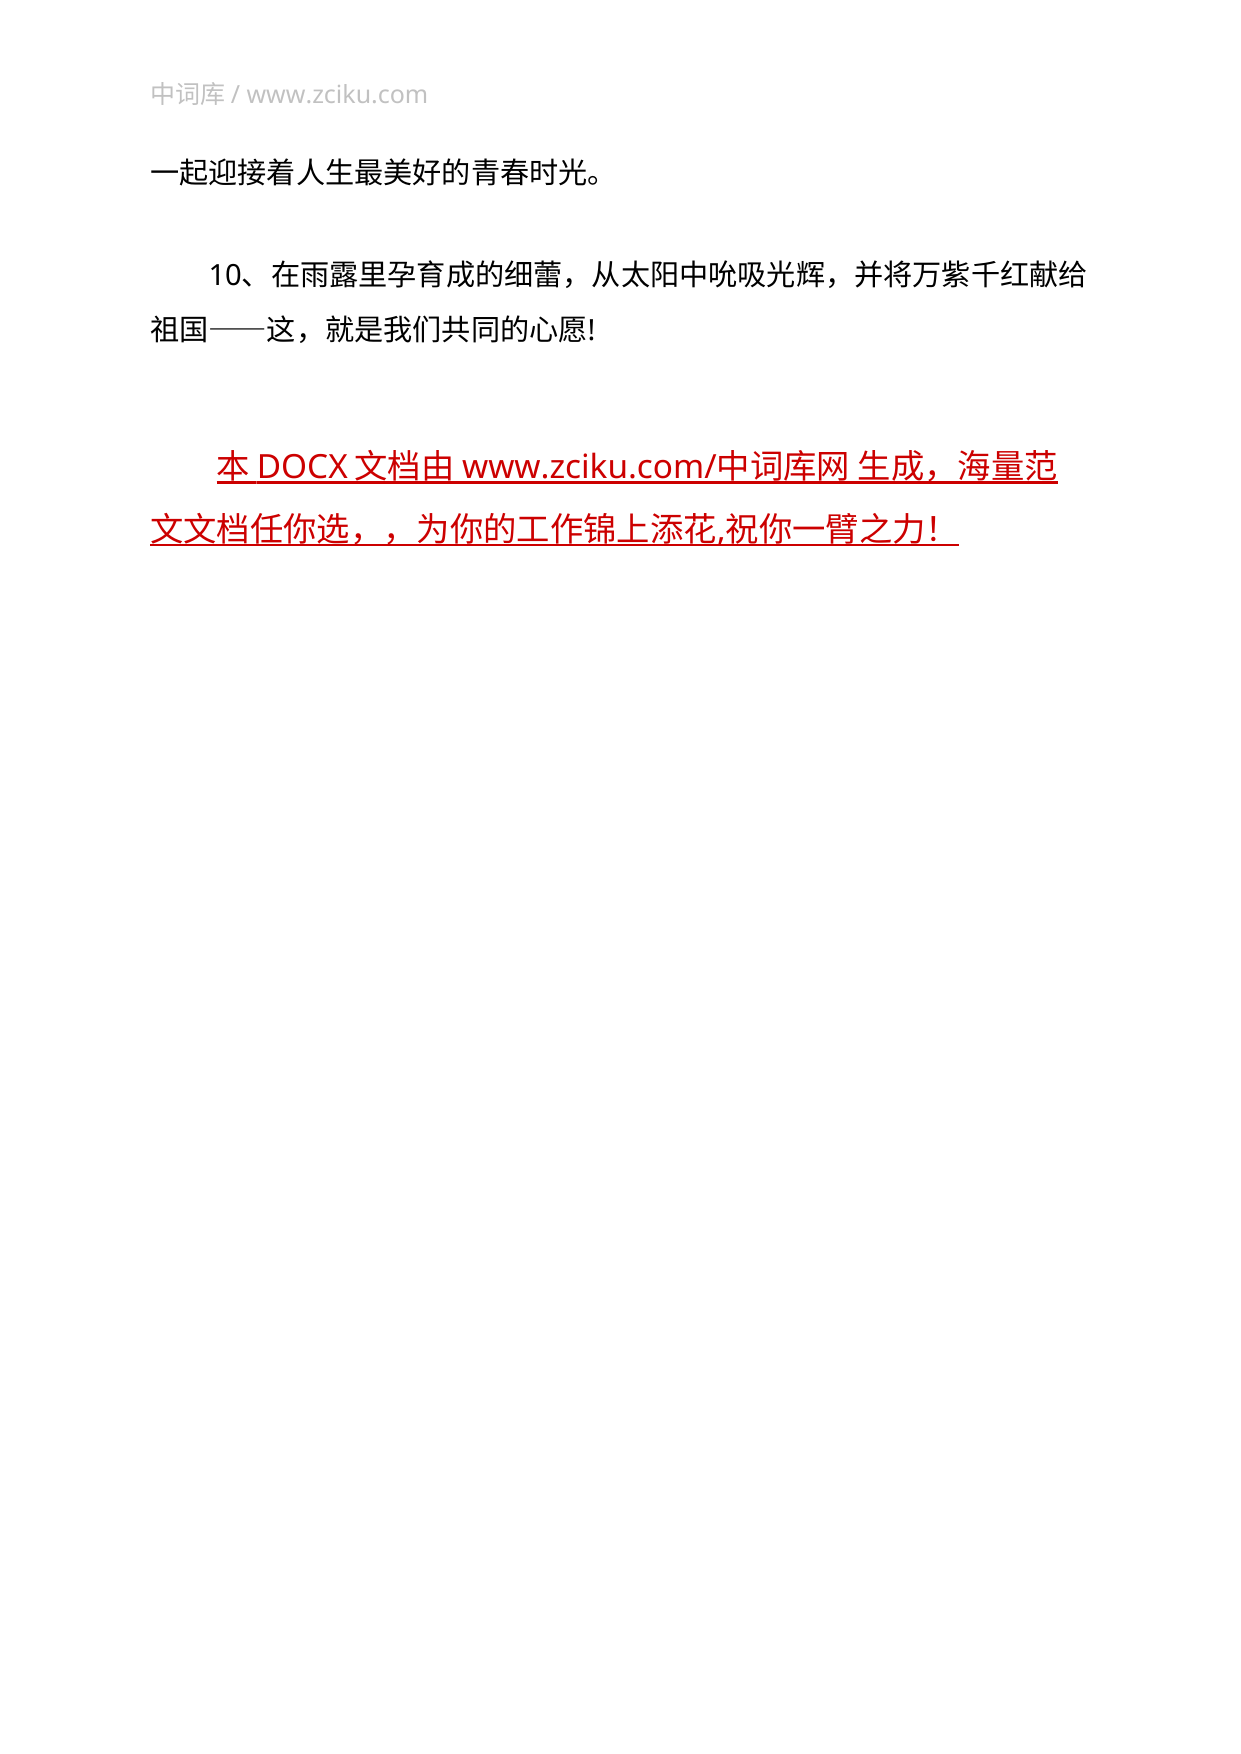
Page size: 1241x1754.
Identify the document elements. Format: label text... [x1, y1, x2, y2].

text 本DOCX文档由 www.zciku.com/中词库网 生成，海量范文文档任你选，，为你的工作锦上添花,祝你一臂之力！ [150, 440, 1090, 551]
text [150, 150, 1090, 192]
text 10、在雨露里孕育成的细蕾，从太阳中吮吸光辉，并将万紫千红献给祖国――这，就是我们共同的心愿! [150, 252, 1090, 349]
